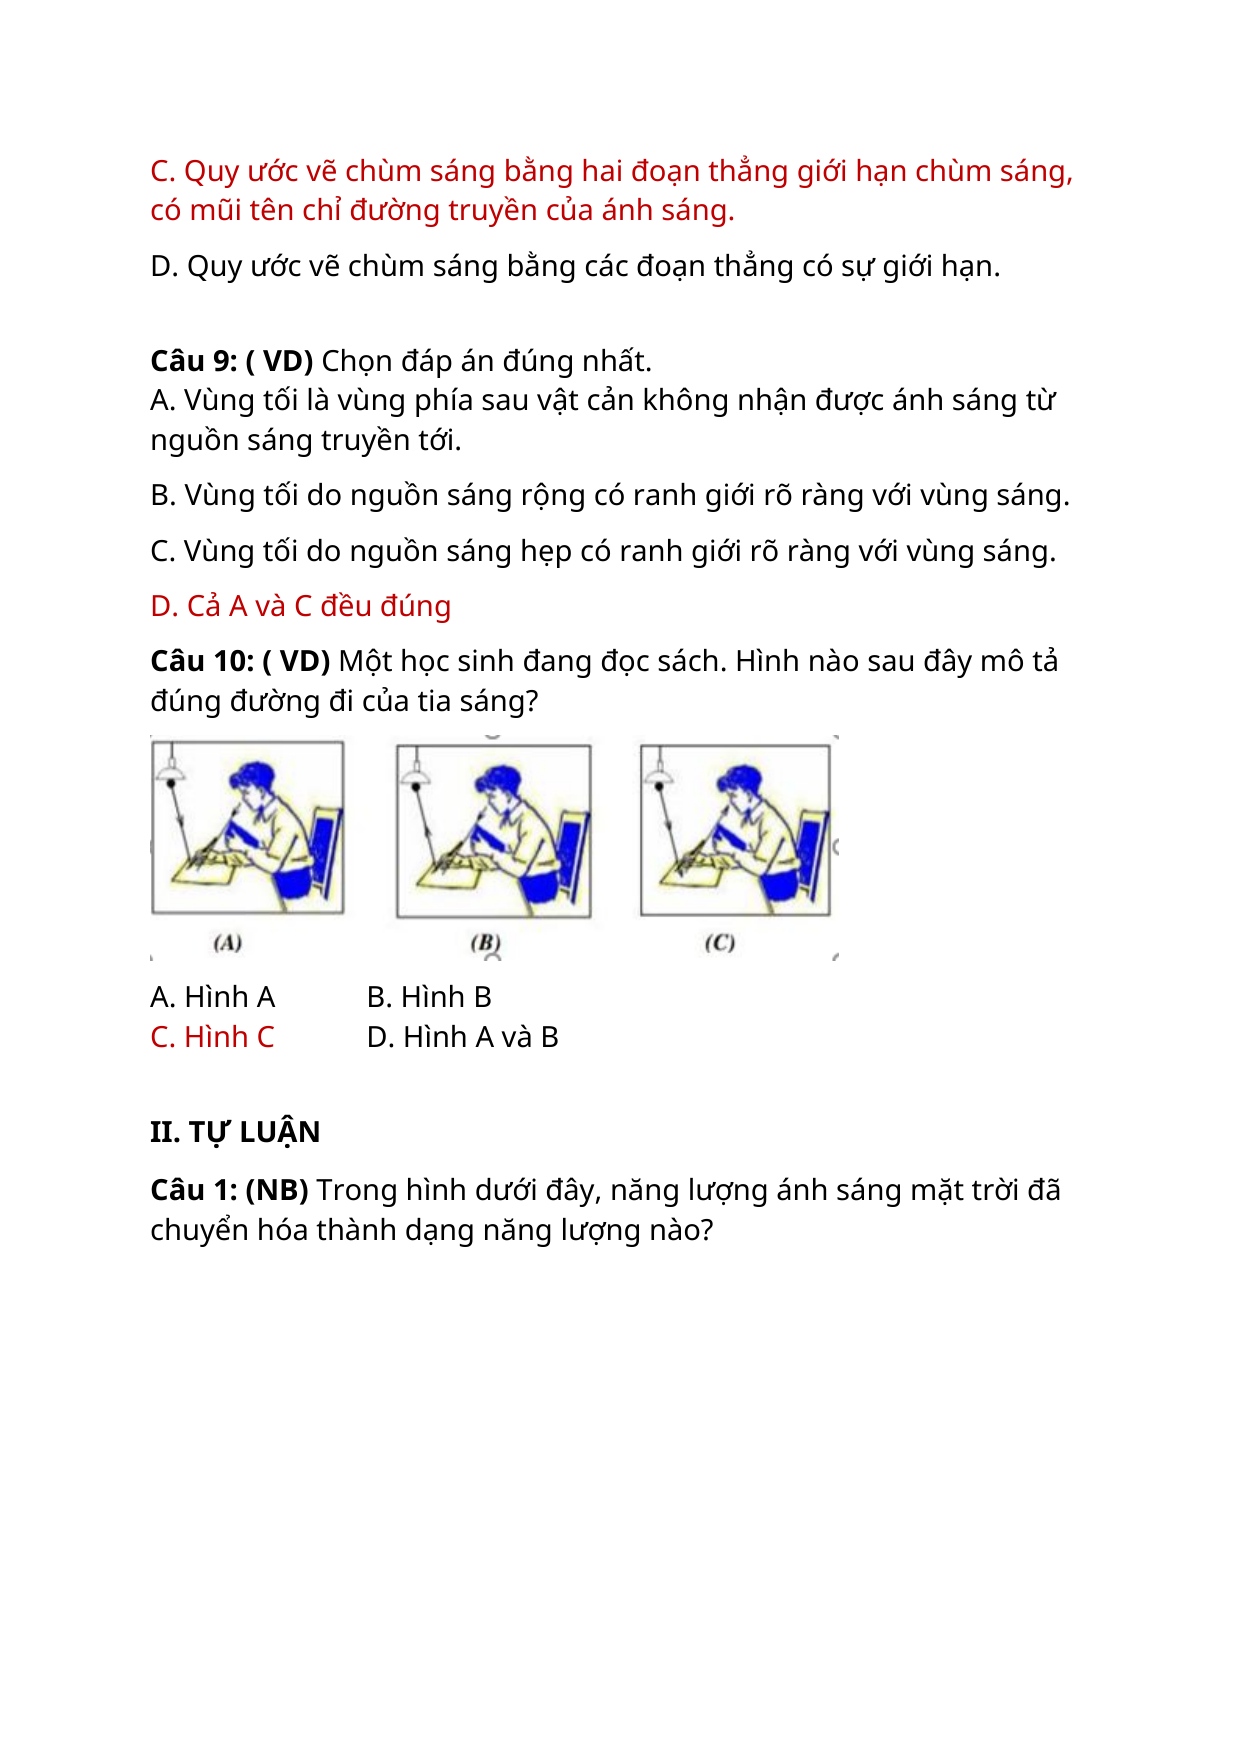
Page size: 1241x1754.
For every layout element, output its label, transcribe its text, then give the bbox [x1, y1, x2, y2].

text II. TỰ LUẬN [150, 1111, 1090, 1151]
text Câu 10: ( VD) Một học sinh đang đọc sách. Hình nào sau đây mô tả đúng đường đi của tia sáng? [150, 641, 1090, 720]
text Câu 1: (NB) Trong hình dưới đây, năng lượng ánh sáng mặt trời đã chuyển hóa thành dạng năng lượng nào? [150, 1169, 316, 1209]
text A. Vùng tối là vùng phía sau vật cản không nhận được ánh sáng từ nguồn sáng truyền tới. [150, 380, 1090, 459]
text C. Vùng tối do nguồn sáng hẹp có ranh giới rõ ràng với vùng sáng. [150, 530, 1090, 570]
text A. Hình A B. Hình B [150, 976, 1090, 1016]
text C. Hình C D. Hình A và B [150, 1016, 1090, 1056]
picture [150, 735, 839, 961]
text B. Vùng tối do nguồn sáng rộng có ranh giới rõ ràng với vùng sáng. [150, 475, 1090, 514]
text C. Quy ước vẽ chùm sáng bằng hai đoạn thẳng giới hạn chùm sáng, có mũi tên chỉ đường truyền của ánh sáng. [150, 150, 1090, 229]
text D. Cả A và C đều đúng [150, 585, 1090, 625]
text D. Quy ước vẽ chùm sáng bằng các đoạn thẳng có sự giới hạn. [150, 245, 1090, 285]
text Câu 1: (NB) Trong hình dưới đây, năng lượng ánh sáng mặt trời đã chuyển hóa thành dạng năng lượng nào? [714, 1169, 1090, 1249]
text Câu 9: ( VD) Chọn đáp án đúng nhất. [150, 340, 1090, 380]
